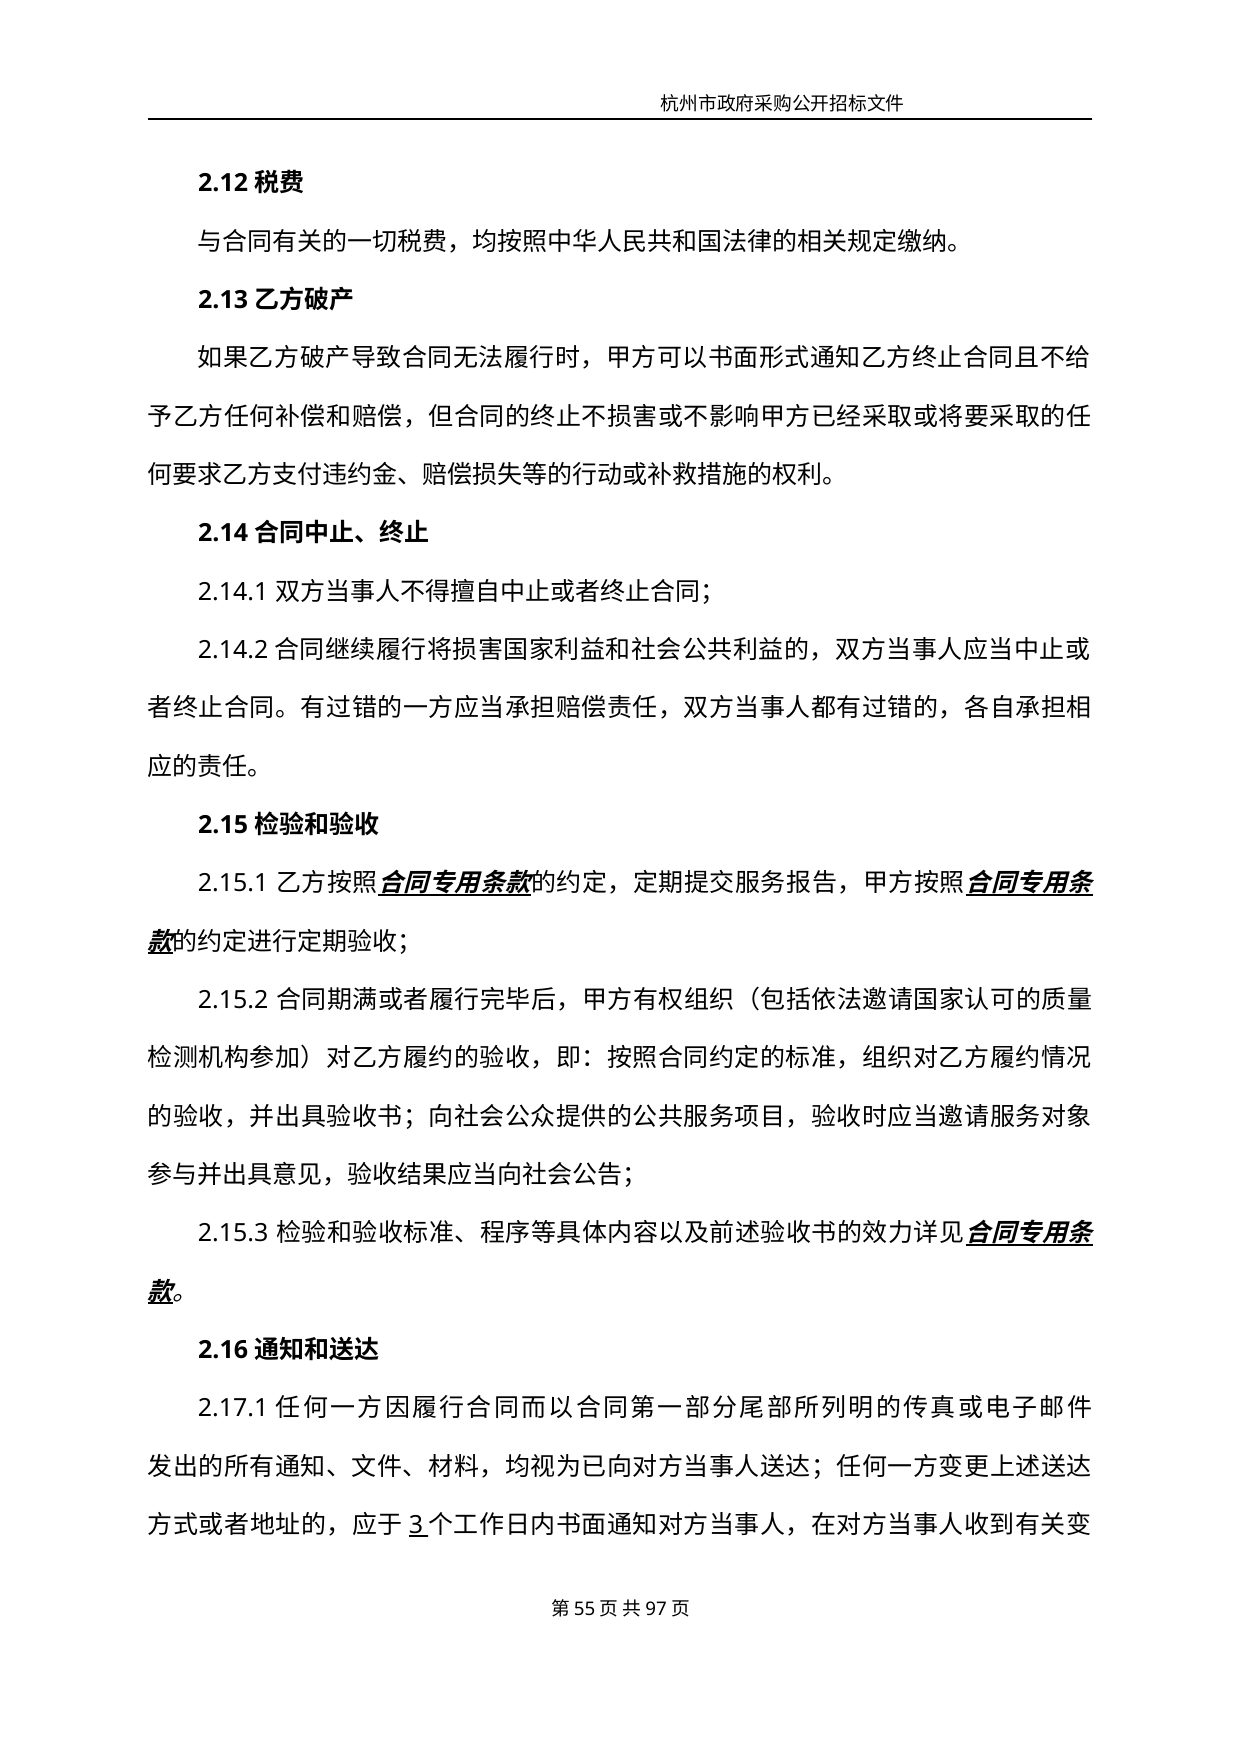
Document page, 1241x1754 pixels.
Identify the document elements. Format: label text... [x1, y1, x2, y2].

text 2.15.1 乙方按照合同专用条款的约定，定期提交服务报告，甲方按照合同专用条款的约定进行定期验收； [148, 845, 1092, 962]
text 2.14.2合同继续履行将损害国家利益和社会公共利益的，双方当事人应当中止或者终止合同。有过错的一方应当承担赔偿责任，双方当事人都有过错的，各自承担相应的责任。 [148, 612, 1092, 787]
text 2.15.3 检验和验收标准、程序等具体内容以及前述验收书的效力详见合同专用条款。 [148, 1195, 1092, 1312]
text 2.14 合同中止、终止 [148, 495, 1092, 553]
text 2.12 税费 [148, 145, 1092, 203]
text 与合同有关的一切税费，均按照中华人民共和国法律的相关规定缴纳。 [148, 203, 1092, 262]
text 2.14.1 双方当事人不得擅自中止或者终止合同； [148, 553, 1092, 612]
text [148, 1370, 1092, 1545]
text 2.13 乙方破产 [148, 262, 1092, 320]
text 如果乙方破产导致合同无法履行时，甲方可以书面形式通知乙方终止合同且不给予乙方任何补偿和赔偿，但合同的终止不损害或不影响甲方已经采取或将要采取的任何要求乙方支付违约金、赔偿损失等的行动或补救措施的权利。 [148, 320, 1092, 495]
text 2.15 检验和验收 [148, 787, 1092, 845]
text 2.16 通知和送达 [148, 1312, 1092, 1370]
text 2.15.2 合同期满或者履行完毕后，甲方有权组织（包括依法邀请国家认可的质量检测机构参加）对乙方履约的验收，即：按照合同约定的标准，组织对乙方履约情况的验收，并出具验收书；向社会公众提供的公共服务项目，验收时应当邀请服务对象参与并出具意见，验收结果应当向社会公告； [148, 962, 1092, 1195]
